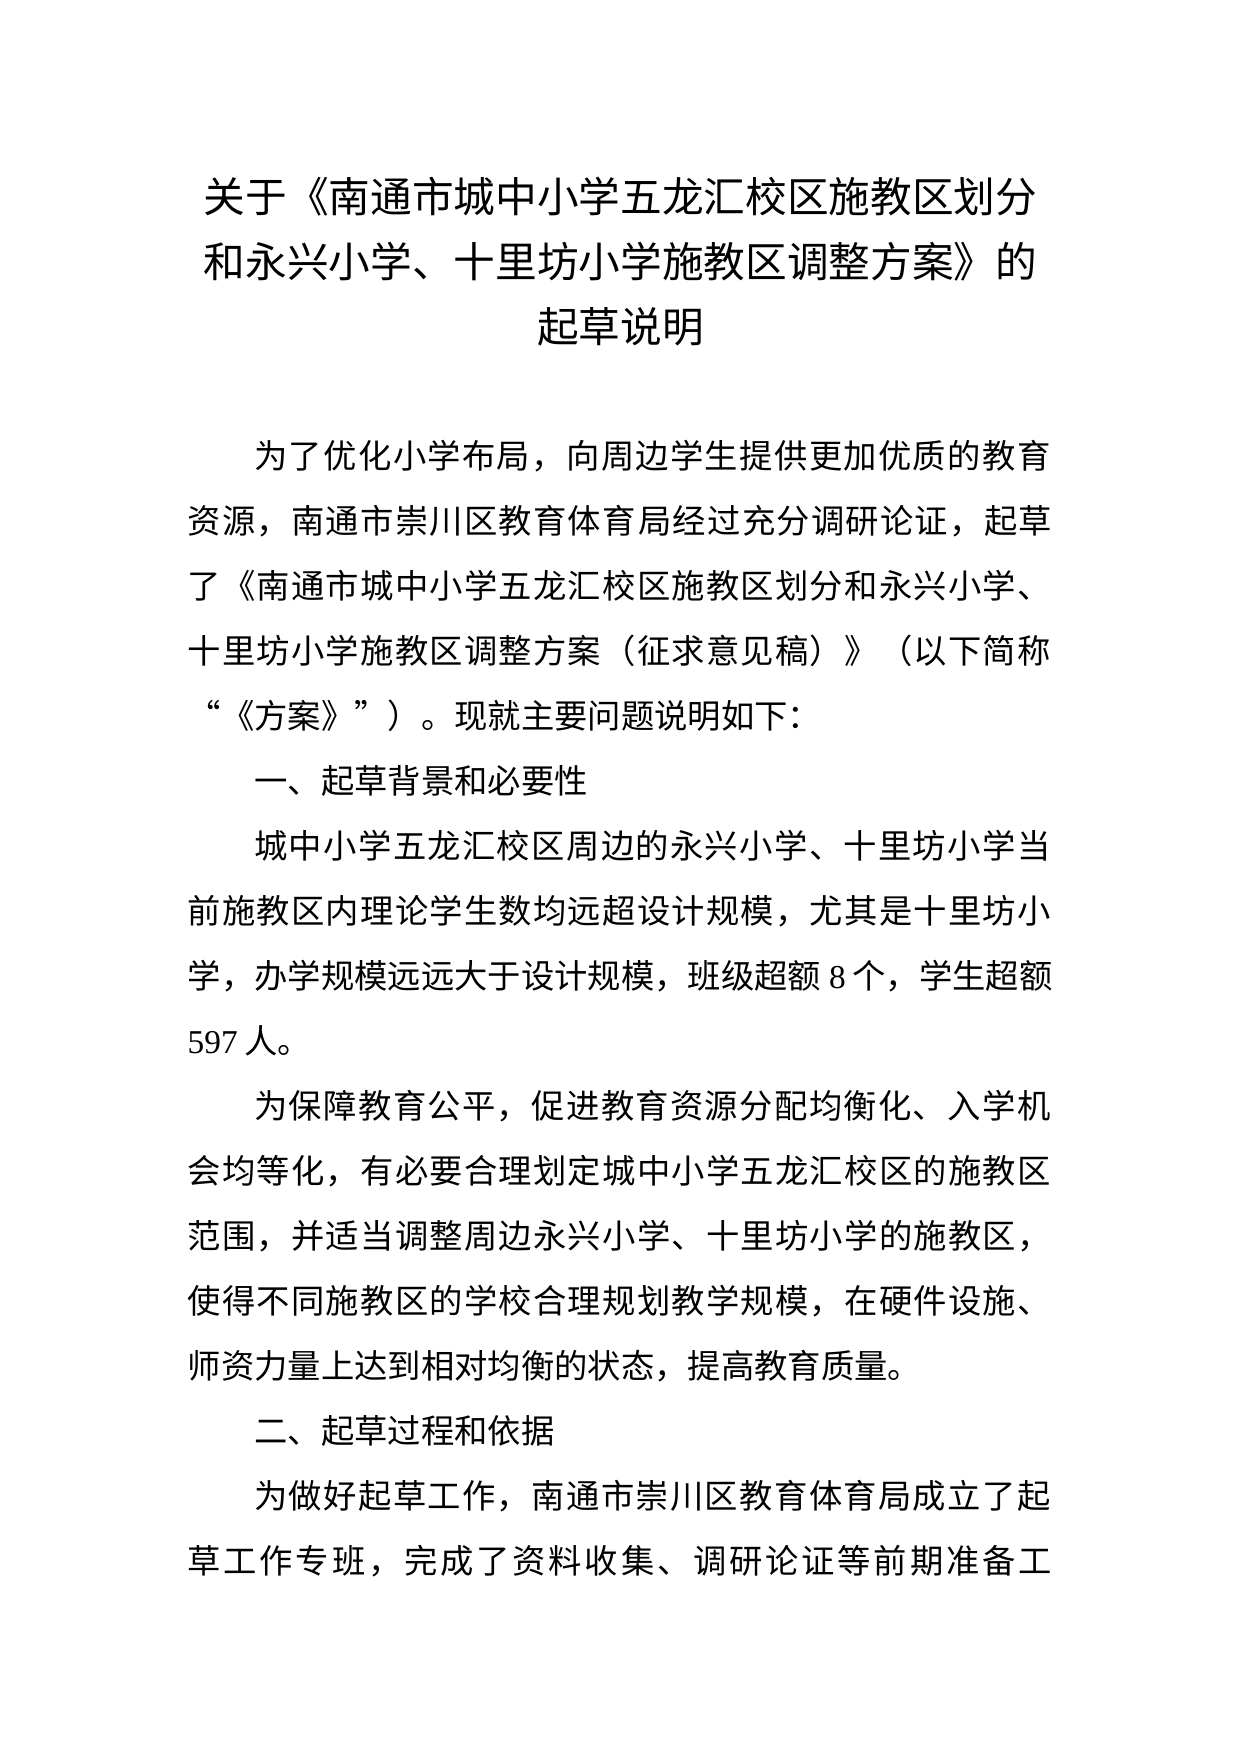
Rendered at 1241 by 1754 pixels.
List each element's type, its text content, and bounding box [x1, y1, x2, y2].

text 为保障教育公平，促进教育资源分配均衡化、入学机会均等化，有必要合理划定城中小学五龙汇校区的施教区范围，并适当调整周边永兴小学、十里坊小学的施教区，使得不同施教区的学校合理规划教学规模，在硬件设施、师资力量上达到相对均衡的状态，提高教育质量。 [187, 1072, 1053, 1397]
text 起草说明 [187, 292, 1053, 357]
text 城中小学五龙汇校区周边的永兴小学、十里坊小学当前施教区内理论学生数均远超设计规模，尤其是十里坊小学，办学规模远远大于设计规模，班级超额8个，学生超额597人。 [187, 812, 1053, 1072]
text 二、起草过程和依据 [187, 1397, 1053, 1462]
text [187, 1462, 1053, 1592]
text 为了优化小学布局，向周边学生提供更加优质的教育资源，南通市崇川区教育体育局经过充分调研论证，起草了《南通市城中小学五龙汇校区施教区划分和永兴小学、十里坊小学施教区调整方案（征求意见稿）》（以下简称“《方案》”）。现就主要问题说明如下： [187, 422, 1053, 747]
text 一、起草背景和必要性 [187, 747, 1053, 812]
text 关于《南通市城中小学五龙汇校区施教区划分和永兴小学、十里坊小学施教区调整方案》的 [187, 162, 1053, 292]
